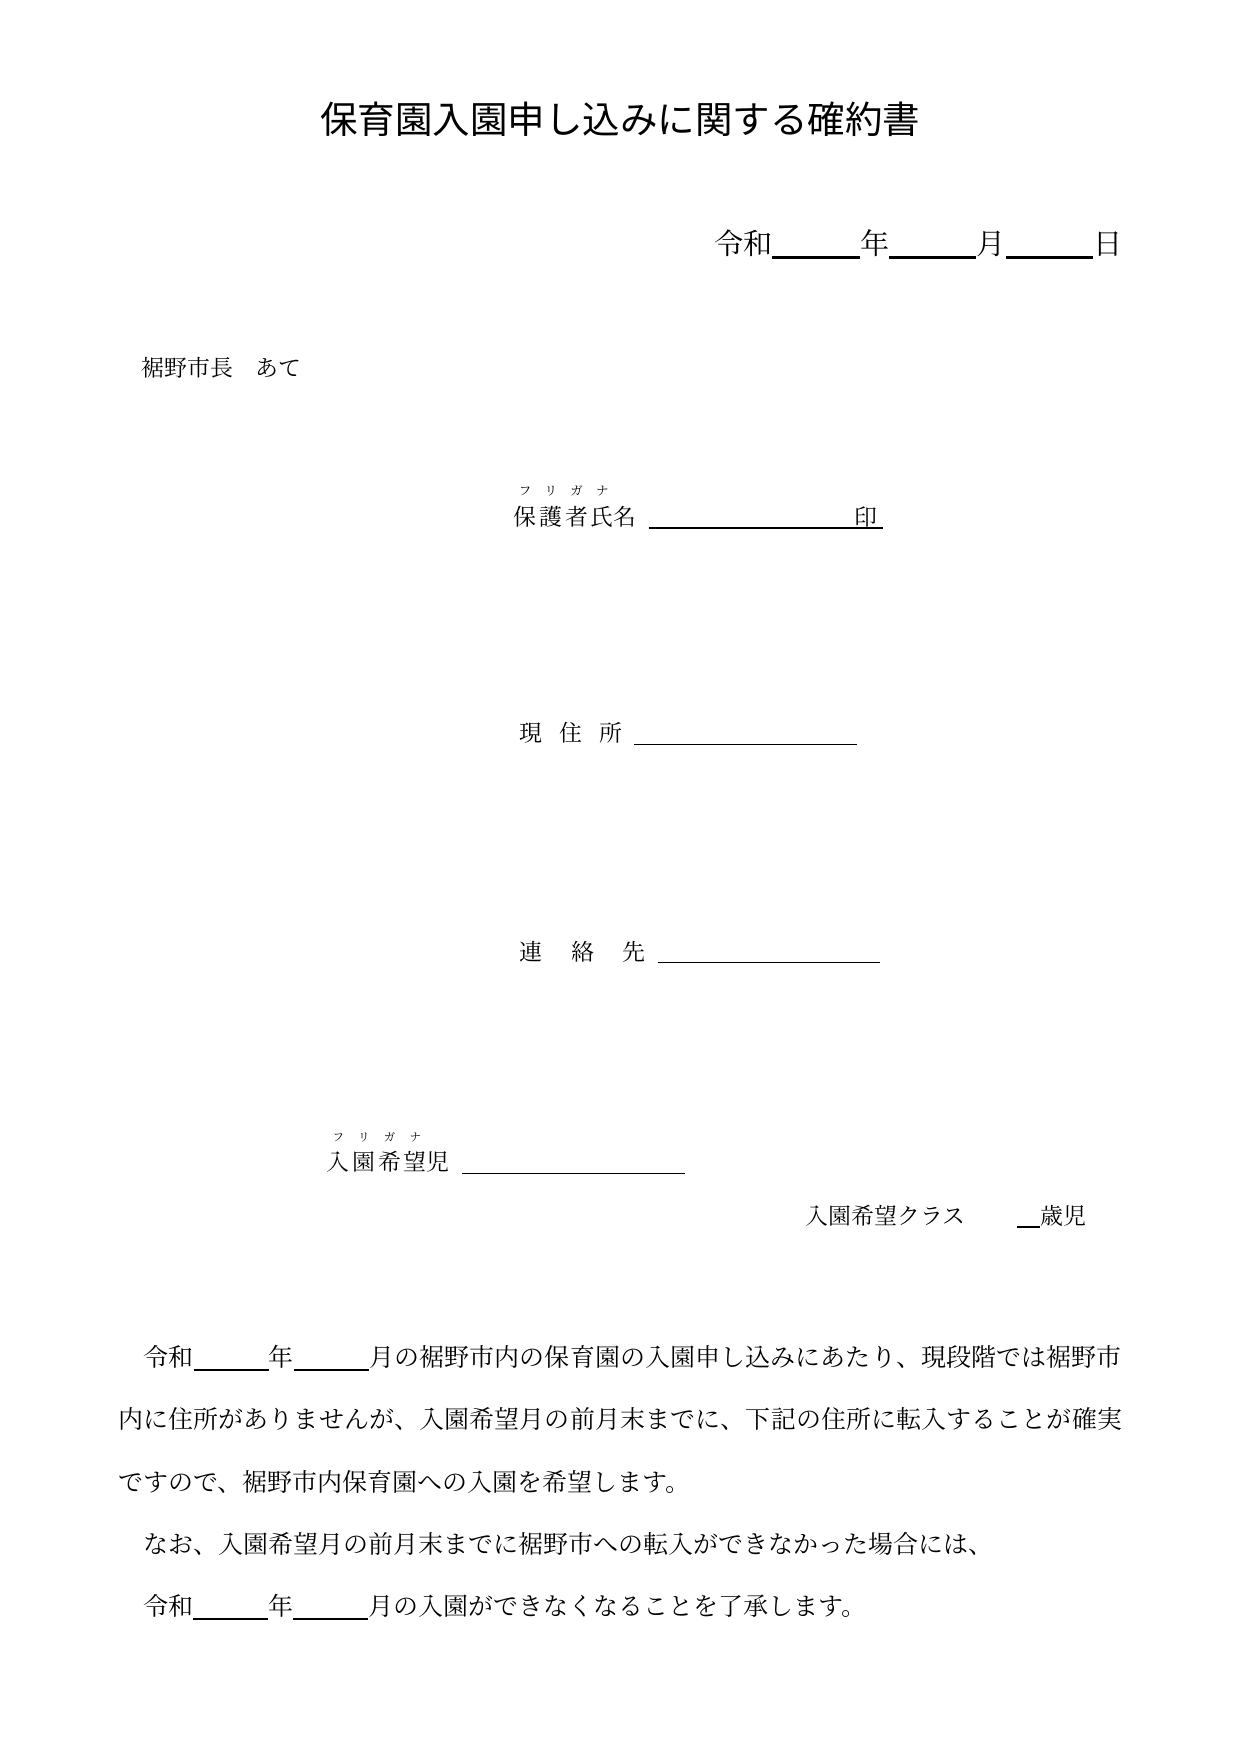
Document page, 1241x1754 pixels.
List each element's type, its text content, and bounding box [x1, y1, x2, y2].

text 令和 年 月の裾野市内の保育園の入園申し込みにあたり、現段階では裾野市内に住所がありませんが、入園希望月の前月末までに、下記の住所に転入することが確実ですので、裾野市内保育園への入園を希望します。 [118, 1325, 1122, 1512]
text 現住所 [118, 701, 1122, 763]
text 印 [118, 475, 1122, 537]
text 令和 年 月の入園ができなくなることを了承します。 [118, 1574, 1122, 1636]
text 入園希望クラス 歳児 [118, 1184, 1122, 1246]
text 令和 年 月 日 [118, 210, 1122, 273]
text なお、入園希望月の前月末までに裾野市への転入ができなかった場合には、 [118, 1512, 1122, 1574]
text 保育園入園申し込みに関する確約書 [118, 86, 1122, 148]
text 裾野市長 あて [118, 335, 1122, 397]
text 連 絡 先 [118, 919, 1122, 981]
